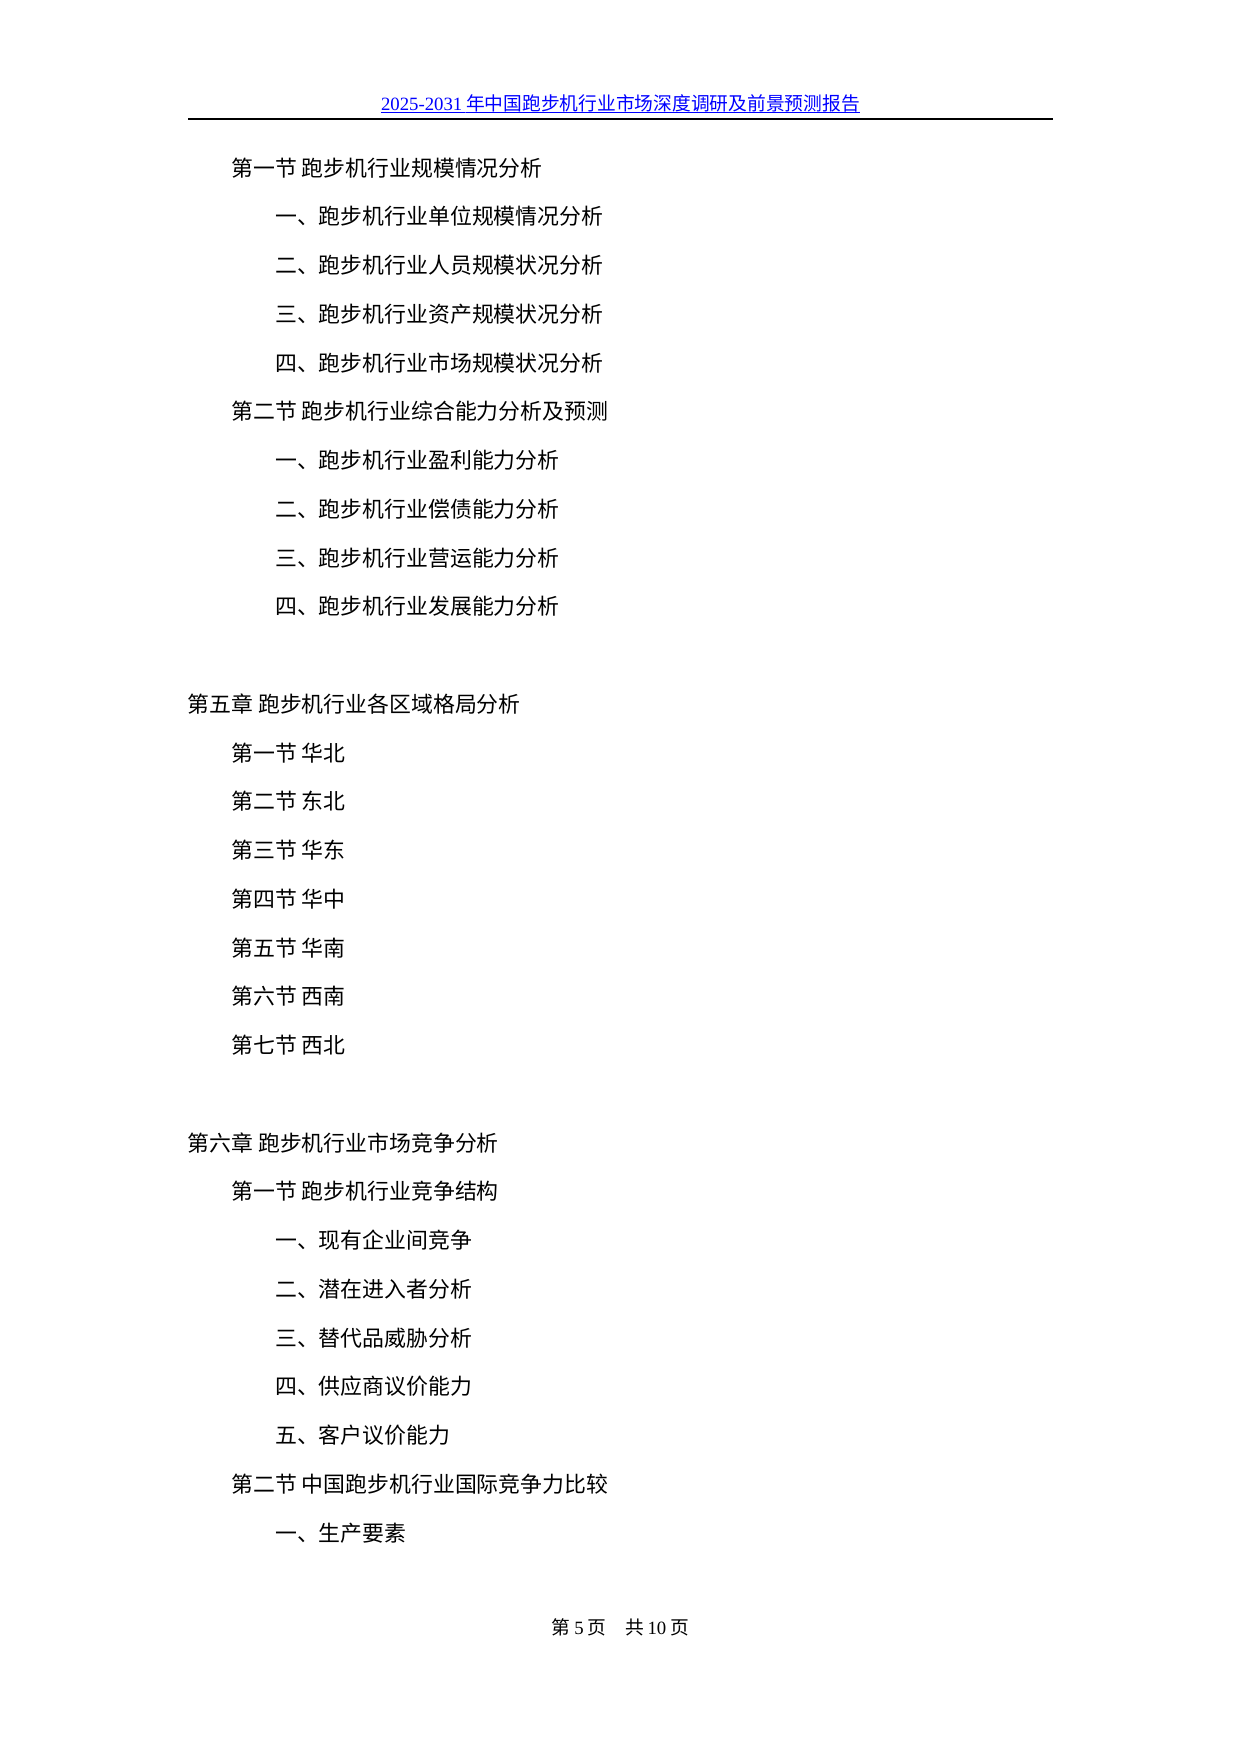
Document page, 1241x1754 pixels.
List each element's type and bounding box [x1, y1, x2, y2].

text [187, 150, 1053, 1548]
